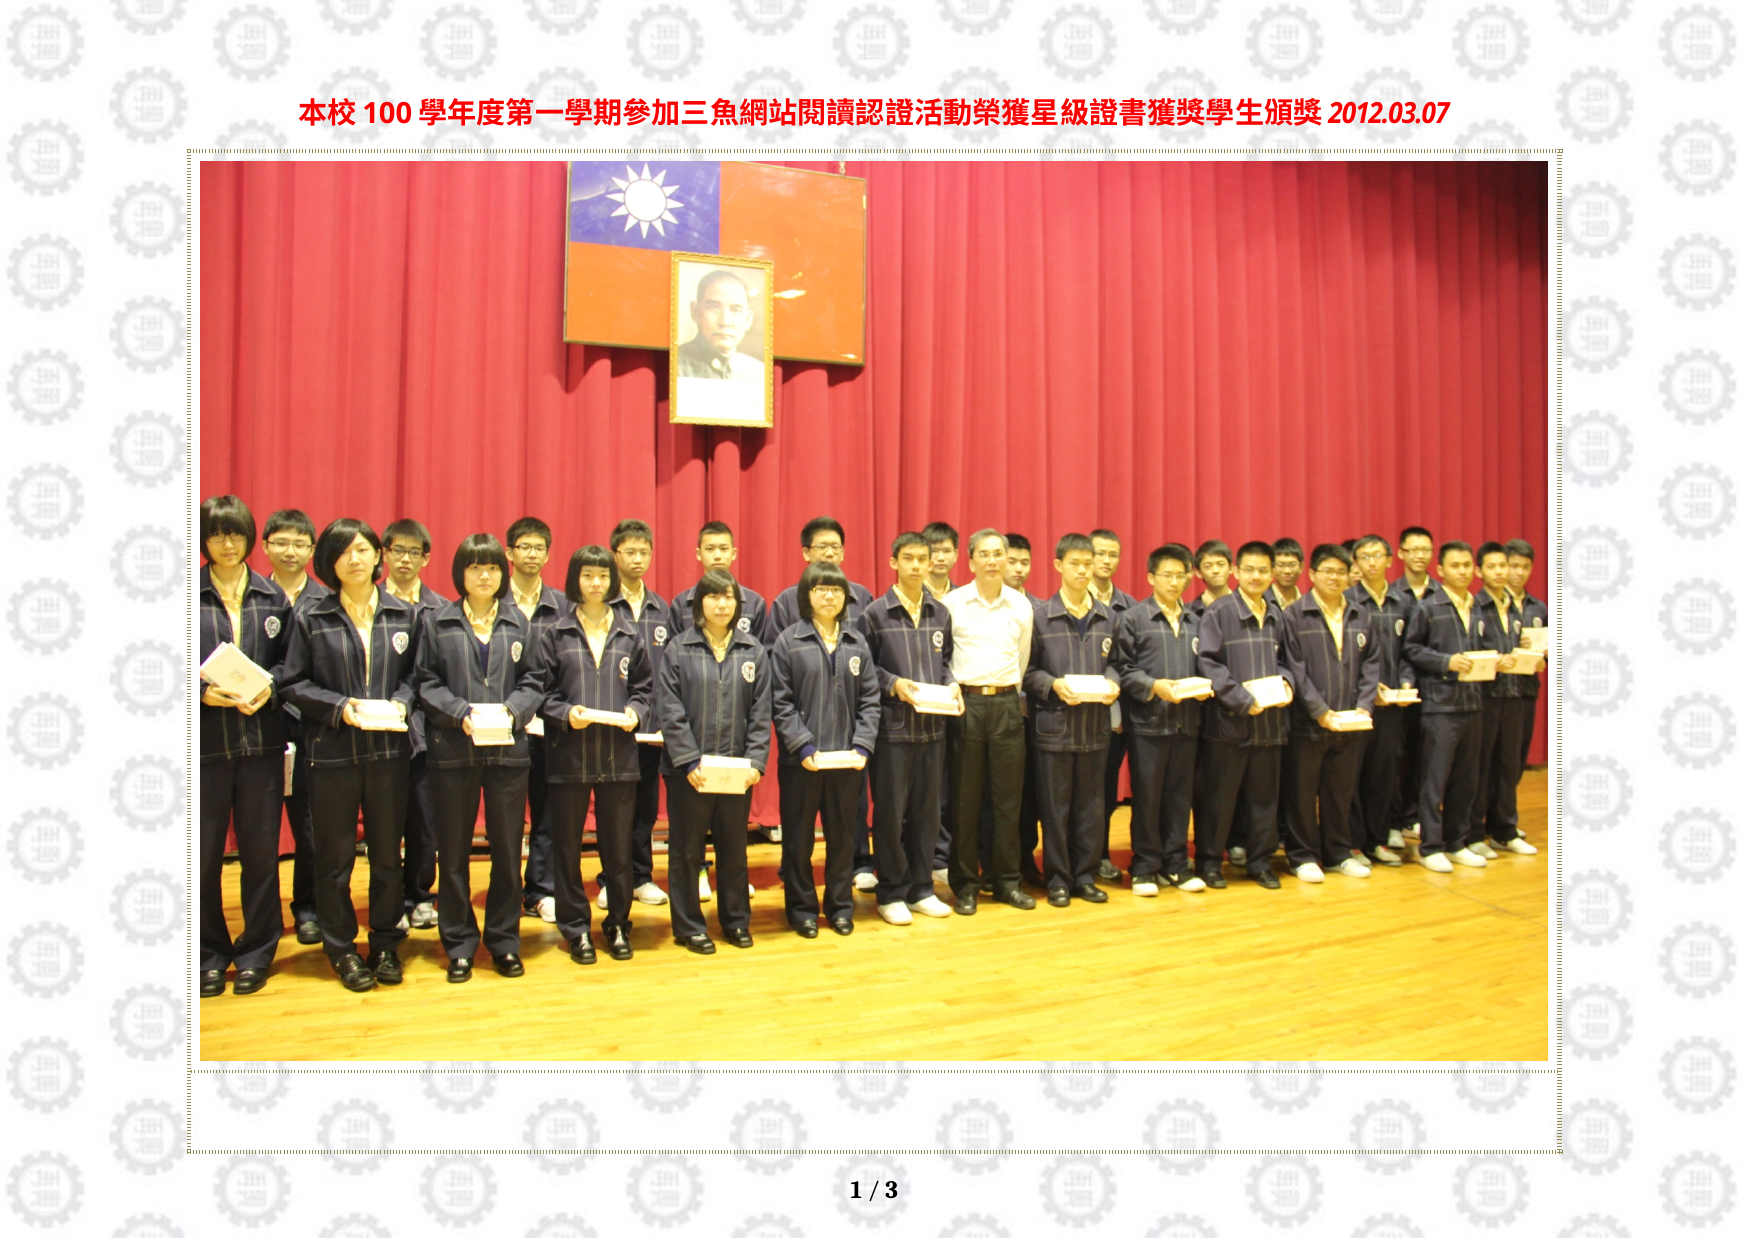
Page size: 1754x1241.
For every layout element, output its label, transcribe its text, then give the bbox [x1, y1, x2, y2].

text 本校100學年度第一學期參加三魚網站閱讀認證活動榮獲星級證書獲獎學生頒獎2012.03.07 [47, 74, 1701, 149]
table_cell [189, 1070, 1559, 1149]
table_header [189, 149, 1559, 1070]
picture [0, 0, 1749, 1238]
